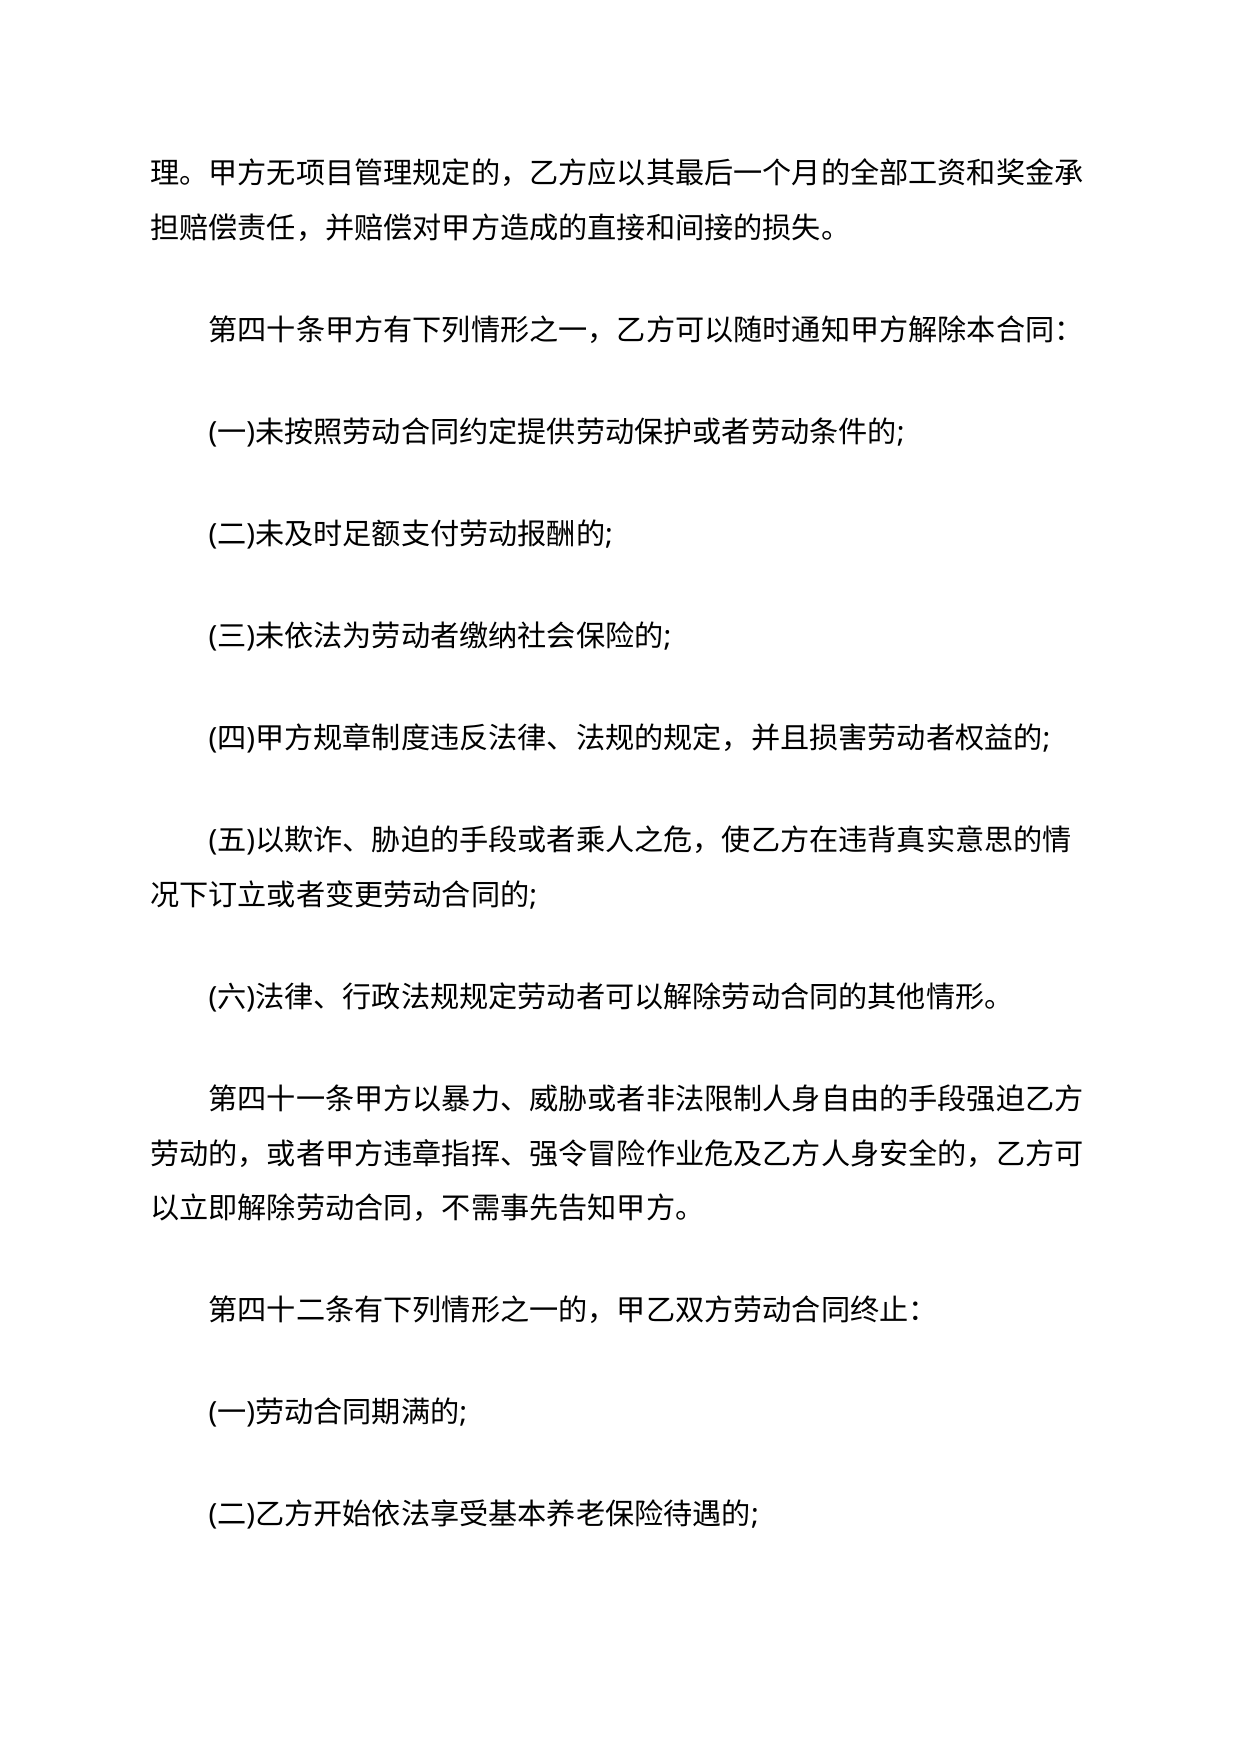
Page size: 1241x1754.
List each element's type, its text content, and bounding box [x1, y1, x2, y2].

text (五)以欺诈、胁迫的手段或者乘人之危，使乙方在违背真实意思的情况下订立或者变更劳动合同的; [150, 816, 1090, 914]
text (二)乙方开始依法享受基本养老保险待遇的; [150, 1491, 1090, 1533]
text (六)法律、行政法规规定劳动者可以解除劳动合同的其他情形。 [150, 973, 1090, 1016]
text (一)未按照劳动合同约定提供劳动保护或者劳动条件的; [150, 408, 1090, 451]
text 第四十条甲方有下列情形之一，乙方可以随时通知甲方解除本合同： [150, 307, 1090, 349]
text 第四十二条有下列情形之一的，甲乙双方劳动合同终止： [150, 1287, 1090, 1329]
text (四)甲方规章制度违反法律、法规的规定，并且损害劳动者权益的; [150, 714, 1090, 757]
text 第四十一条甲方以暴力、威胁或者非法限制人身自由的手段强迫乙方劳动的，或者甲方违章指挥、强令冒险作业危及乙方人身安全的，乙方可以立即解除劳动合同，不需事先告知甲方。 [150, 1075, 1090, 1227]
text (三)未依法为劳动者缴纳社会保险的; [150, 612, 1090, 655]
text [150, 150, 1090, 247]
text (二)未及时足额支付劳动报酬的; [150, 510, 1090, 553]
text (一)劳动合同期满的; [150, 1389, 1090, 1431]
